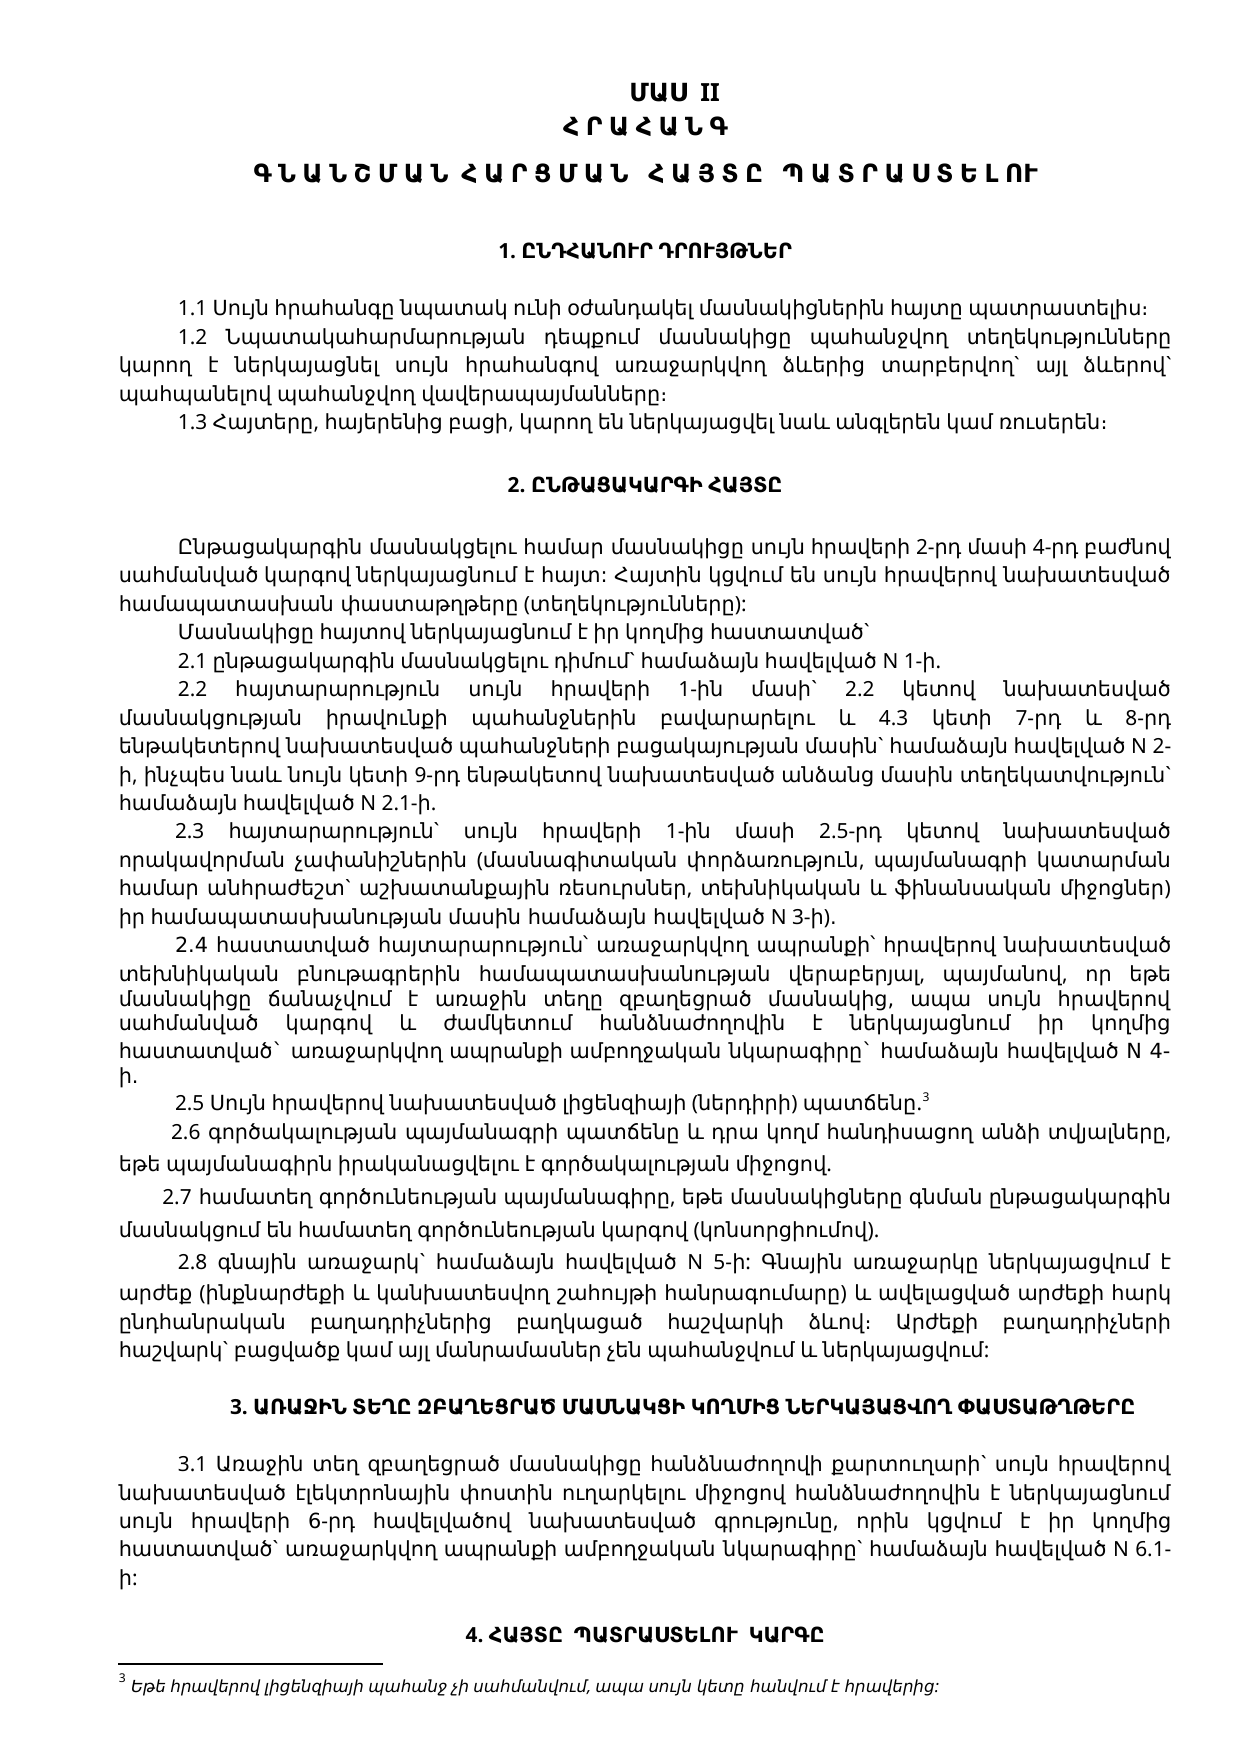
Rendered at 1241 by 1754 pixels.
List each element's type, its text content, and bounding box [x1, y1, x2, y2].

text Հ Ր Ա Հ Ա Ն Գ [118, 109, 1172, 143]
text 2. ԸՆԹԱՑԱԿԱՐԳԻ ՀԱՅՏԸ [118, 470, 1171, 498]
text Գ Ն Ա Ն Շ Մ Ա Ն Հ Ա Ր Ց Մ Ա Ն Հ Ա Յ Տ Ը Պ Ա Տ Ր Ա Ս Տ Ե Լ ՈՒ [118, 156, 1172, 190]
text ՄԱՍ II [118, 75, 1171, 109]
text 3. ԱՌԱՋԻՆ ՏԵՂԸ ԶԲԱՂԵՑՐԱԾ ՄԱՍՆԱԿՑԻ ԿՈՂՄԻՑ ՆԵՐԿԱՅԱՑՎՈՂ ՓԱՍՏԱԹՂԹԵՐԸ [118, 1392, 1171, 1421]
text 1.3 Հայտերը, հայերենից բացի, կարող են ներկայացվել նաև անգլերեն կամ ռուսերեն։ [118, 407, 1171, 436]
text 2.6 գործակալության պայմանագրի պատճենը և դրա կողմ հանդիսացող անձի տվյալները, եթե պայմանագիրն իրականացվելու է գործակալության միջոցով. [118, 1117, 1171, 1178]
text 2.7 համատեղ գործունեության պայմանագիրը, եթե մասնակիցները գնման ընթացակարգին մասնակցում են համատեղ գործունեության կարգով (կոնսորցիումով). [118, 1182, 1171, 1243]
text 4. ՀԱՅՏԸ ՊԱՏՐԱՍՏԵԼՈՒ ԿԱՐԳԸ [118, 1620, 1171, 1648]
text 2.2 հայտարարություն սույն հրավերի 1-ին մասի` 2.2 կետով նախատեսված մասնակցության իրավունքի պահանջներին բավարարելու և 4.3 կետի 7-րդ և 8-րդ ենթակետերով նախատեսված պահանջների բացակայության մասին` համաձայն հավելված N 2-ի, ինչպես նաև նույն կետի 9-րդ ենթակետով նախատեսված անձանց մասին տեղեկատվություն` համաձայն հավելված N 2.1-ի. [118, 674, 1171, 817]
text 2.8 գնային առաջարկ` համաձայն հավելված N 5-ի: Գնային առաջարկը ներկայացվում է արժեք (ինքնարժեքի և կանխատեսվող շահույթի հանրագումարը) և ավելացված արժեքի հարկ ընդհանրական բաղադրիչներից բաղկացած հաշվարկի ձևով։ Արժեքի բաղադրիչների հաշվարկ` բացվածք կամ այլ մանրամասներ չեն պահանջվում և ներկայացվում: [118, 1247, 1171, 1364]
text 1. ԸՆԴՀԱՆՈՒՐ ԴՐՈՒՅԹՆԵՐ [118, 236, 1171, 265]
text Ընթացակարգին մասնակցելու համար մասնակիցը սույն հրավերի 2-րդ մասի 4-րդ բաժնով սահմանված կարգով ներկայացնում է հայտ: Հայտին կցվում են սույն հրավերով նախատեսված համապատասխան փաստաթղթերը (տեղեկությունները): [118, 532, 1171, 617]
text Մասնակիցը հայտով ներկայացնում է իր կողմից հաստատված` [118, 617, 1171, 646]
text 1.1 Սույն հրահանգը նպատակ ունի օժանդակել մասնակիցներին հայտը պատրաստելիս։ [118, 293, 1171, 322]
text 2.5 Սույն հրավերով նախատեսված լիցենզիայի (ներդիրի) պատճենը. [118, 1088, 1171, 1117]
text 2.1 ընթացակարգին մասնակցելու դիմում` համաձայն հավելված N 1-ի. [118, 646, 1171, 674]
text 2.4 հաստատված հայտարարություն՝ առաջարկվող ապրանքի՝ հրավերով նախատեսված տեխնիկական բնութագրերին համապատասխանության վերաբերյալ, պայմանով, որ եթե մասնակիցը ճանաչվում է առաջին տեղը զբաղեցրած մասնակից, ապա սույն հրավերով սահմանված կարգով և ժամկետում հանձնաժողովին է ներկայացնում իր կողմից հաստատված` առաջարկվող ապրանքի ամբողջական նկարագիրը` համաձայն հավելված N 4-ի. [118, 930, 1171, 1088]
text 1.2 Նպատակահարմարության դեպքում մասնակիցը պահանջվող տեղեկությունները կարող է ներկայացնել սույն հրահանգով առաջարկվող ձևերից տարբերվող` այլ ձևերով` պահպանելով պահանջվող վավերապայմանները։ [118, 322, 1171, 407]
text 3.1 Առաջին տեղ զբաղեցրած մասնակիցը հանձնաժողովի քարտուղարի` սույն հրավերով նախատեսված էլեկտրոնային փոստին ուղարկելու միջոցով հանձնաժողովին է ներկայացնում սույն հրավերի 6-րդ հավելվածով նախատեսված գրությունը, որին կցվում է իր կողմից հաստատված` առաջարկվող ապրանքի ամբողջական նկարագիրը` համաձայն հավելված N 6.1-ի: [118, 1449, 1171, 1591]
text 2.3 հայտարարություն` սույն հրավերի 1-ին մասի 2.5-րդ կետով նախատեսված որակավորման չափանիշներին (մասնագիտական փորձառություն, պայմանագրի կատարման համար անհրաժեշտ` աշխատանքային ռեսուրսներ, տեխնիկական և ֆինանսական միջոցներ) իր համապատասխանության մասին համաձայն հավելված N 3-ի). [118, 817, 1171, 930]
